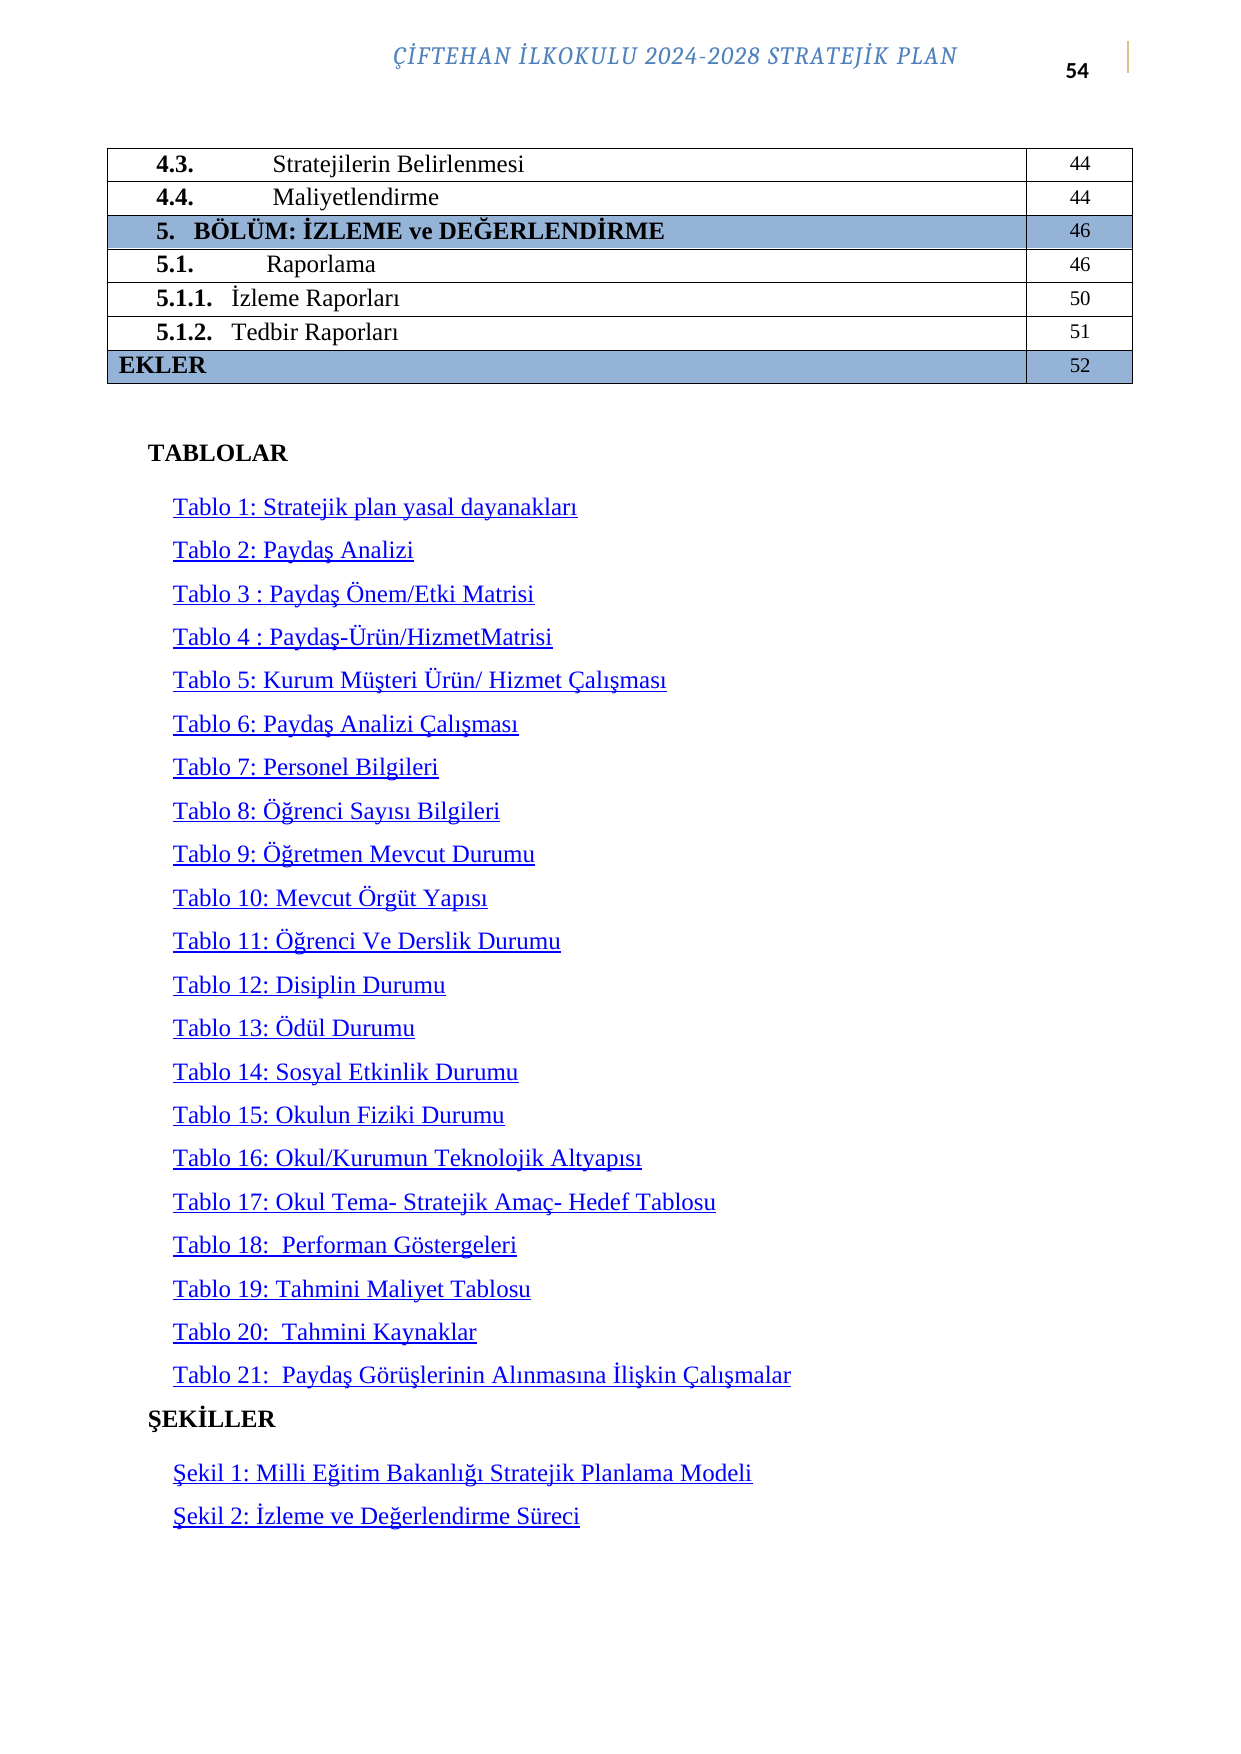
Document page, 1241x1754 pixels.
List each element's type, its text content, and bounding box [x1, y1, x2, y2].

text Tablo 10: Mevcut Örgüt Yapısı 24 [173, 883, 1093, 912]
text Tablo 19: Tahmini Maliyet Tablosu 43 [173, 1274, 1093, 1302]
table_cell Tedbir Raporları [108, 317, 1026, 349]
text Tablo 3 : Paydaş Önem/Etki Matrisi 21 [173, 579, 1093, 607]
table_cell İzleme Raporları [108, 283, 1026, 316]
text Tablo 7: Personel Bilgileri 23 [173, 752, 1093, 781]
table_cell 50 [1027, 283, 1132, 316]
table_cell 44 [1027, 149, 1132, 181]
text Şekil 1: Milli Eğitim Bakanlığı Stratejik Planlama Modeli 13 [173, 1458, 1093, 1487]
table_cell EKLER [108, 351, 1026, 383]
table_cell 51 [1027, 317, 1132, 349]
text Tablo 6: Paydaş Analizi Çalışması 23 [173, 709, 1093, 738]
text Tablo 15: Okulun Fiziki Durumu 28 [173, 1100, 1093, 1129]
table_cell Stratejilerin Belirlenmesi [108, 149, 1026, 181]
text Tablo 14: Sosyal Etkinlik Durumu 27 [173, 1057, 1093, 1085]
table_cell Raporlama [108, 250, 1026, 282]
text Tablo 4 : Paydaş-Ürün/HizmetMatrisi 22 [173, 622, 1093, 651]
table_cell 44 [1027, 182, 1132, 215]
text Tablo 17: Okul Tema- Stratejik Amaç- Hedef Tablosu 36 [173, 1187, 1093, 1216]
table_cell 46 [1027, 216, 1132, 248]
table_cell Maliyetlendirme [108, 182, 1026, 215]
text Tablo 12: Disiplin Durumu 26 [173, 970, 1093, 998]
table_cell BÖLÜM: İZLEME ve DEĞERLENDİRME [108, 216, 1026, 248]
text Tablo 20: Tahmini Kaynaklar 39 [173, 1317, 1093, 1346]
text Şekil 2: İzleme ve Değerlendirme Süreci 46 [173, 1501, 1093, 1530]
text Tablo 1: Stratejik plan yasal dayanakları 13 [173, 492, 1093, 521]
table_cell 52 [1027, 351, 1132, 383]
text Tablo 9: Öğretmen Mevcut Durumu 24 [173, 839, 1093, 868]
text Tablo 16: Okul/Kurumun Teknolojik Altyapısı 29 [173, 1143, 1093, 1172]
table_cell 46 [1027, 250, 1132, 282]
text Tablo 18: Performan Göstergeleri 39 [173, 1230, 1093, 1259]
text Tablo 2: Paydaş Analizi 21 [173, 535, 1093, 564]
text Tablo 21: Paydaş Görüşlerinin Alınmasına İlişkin Çalışmalar 39 [173, 1361, 1093, 1389]
text ŞEKİLLER [148, 1404, 1093, 1433]
text Tablo 5: Kurum Müşteri Ürün/ Hizmet Çalışması 23 [173, 666, 1093, 694]
text TABLOLAR [148, 438, 1093, 467]
text Tablo 8: Öğrenci Sayısı Bilgileri 24 [173, 796, 1093, 825]
text Tablo 13: Ödül Durumu 27 [173, 1013, 1093, 1042]
text Tablo 11: Öğrenci Ve Derslik Durumu 25 [173, 926, 1093, 955]
